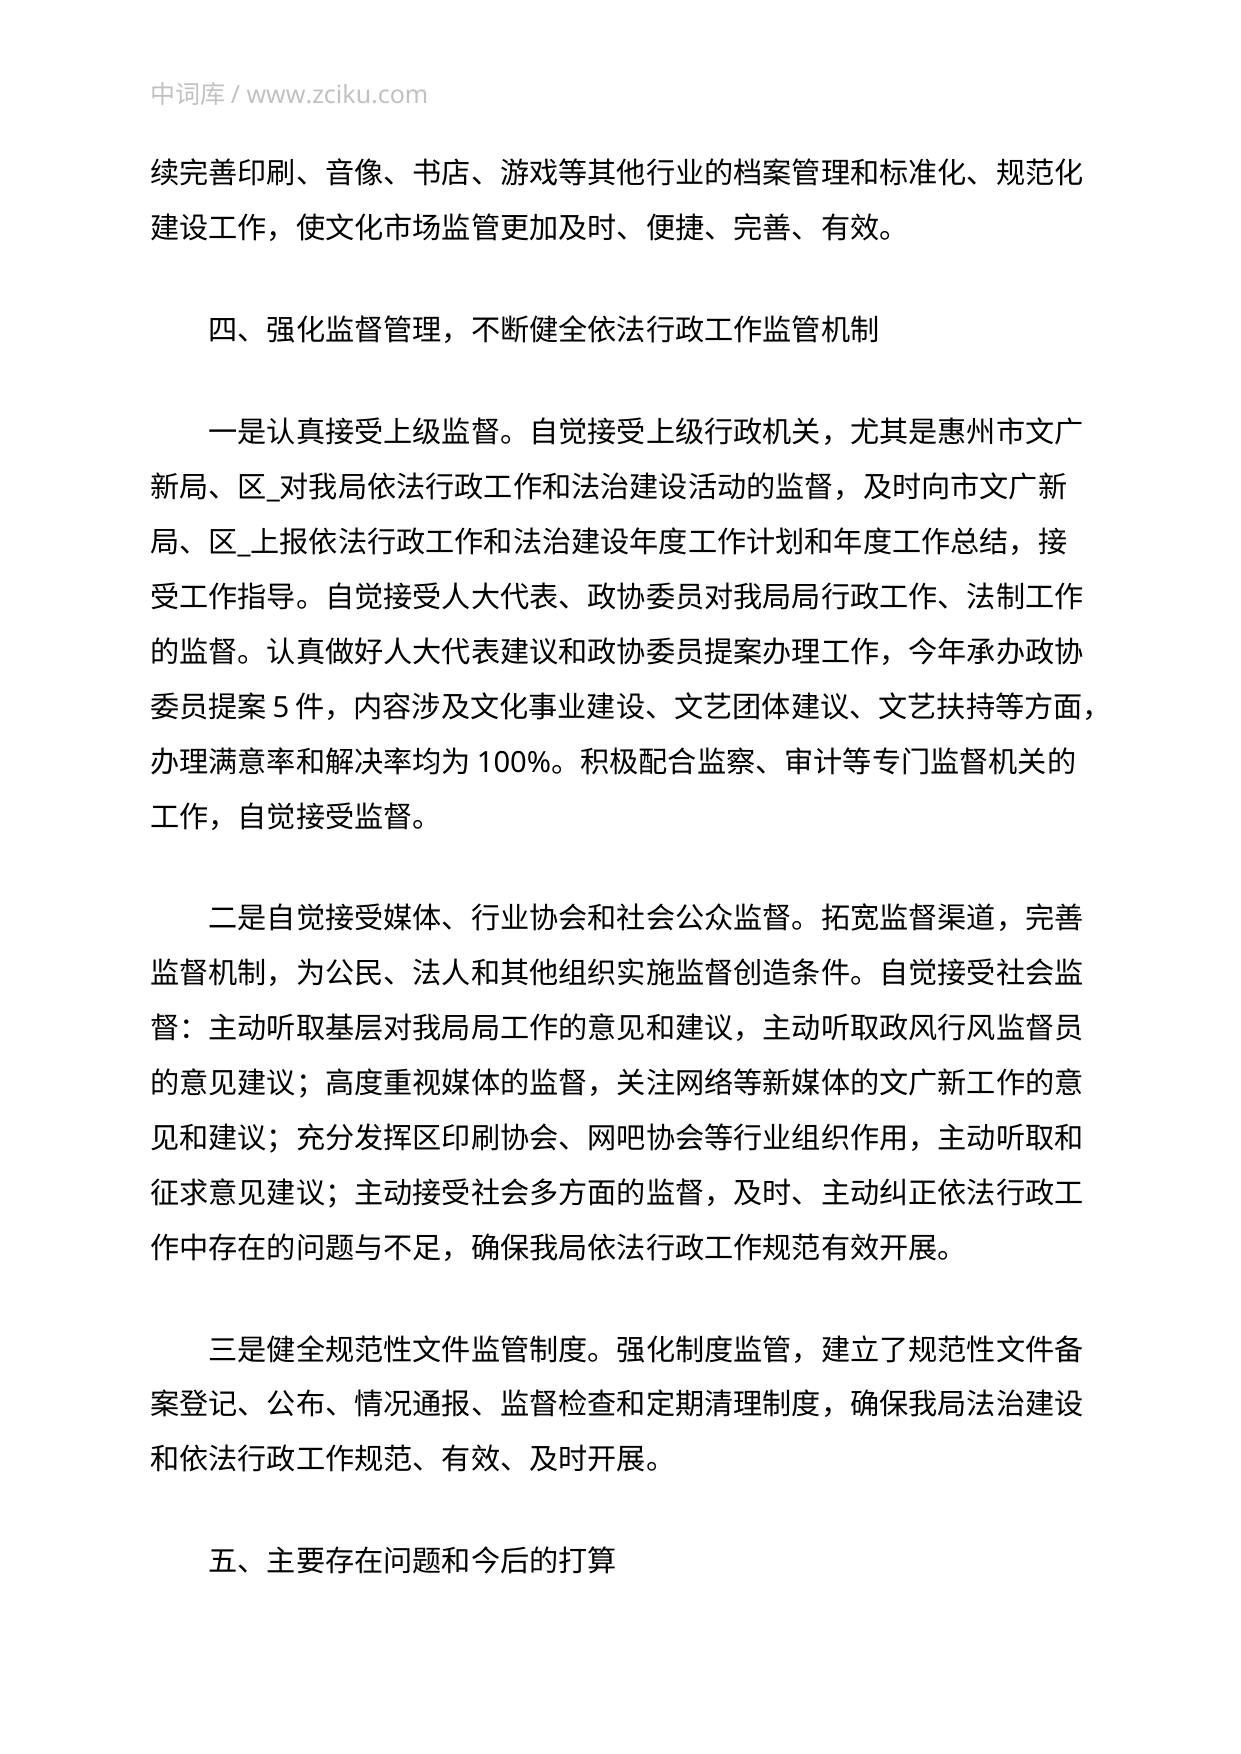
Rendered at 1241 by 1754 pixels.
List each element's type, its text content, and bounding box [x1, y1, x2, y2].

text 四、强化监督管理，不断健全依法行政工作监管机制 [150, 307, 1090, 349]
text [150, 150, 1090, 247]
text 二是自觉接受媒体、行业协会和社会公众监督。拓宽监督渠道，完善监督机制，为公民、法人和其他组织实施监督创造条件。自觉接受社会监督：主动听取基层对我局局工作的意见和建议，主动听取政风行风监督员的意见建议；高度重视媒体的监督，关注网络等新媒体的文广新工作的意见和建议；充分发挥区印刷协会、网吧协会等行业组织作用，主动听取和征求意见建议；主动接受社会多方面的监督，及时、主动纠正依法行政工作中存在的问题与不足，确保我局依法行政工作规范有效开展。 [150, 895, 1090, 1267]
text 五、主要存在问题和今后的打算 [150, 1538, 1090, 1580]
text 一是认真接受上级监督。自觉接受上级行政机关，尤其是惠州市文广新局、区_对我局依法行政工作和法治建设活动的监督，及时向市文广新局、区_上报依法行政工作和法治建设年度工作计划和年度工作总结，接受工作指导。自觉接受人大代表、政协委员对我局局行政工作、法制工作的监督。认真做好人大代表建议和政协委员提案办理工作，今年承办政协委员提案5件，内容涉及文化事业建设、文艺团体建议、文艺扶持等方面，办理满意率和解决率均为100%。积极配合监察、审计等专门监督机关的工作，自觉接受监督。 [150, 408, 1090, 835]
text 三是健全规范性文件监管制度。强化制度监管，建立了规范性文件备案登记、公布、情况通报、监督检查和定期清理制度，确保我局法治建设和依法行政工作规范、有效、及时开展。 [150, 1326, 1090, 1478]
